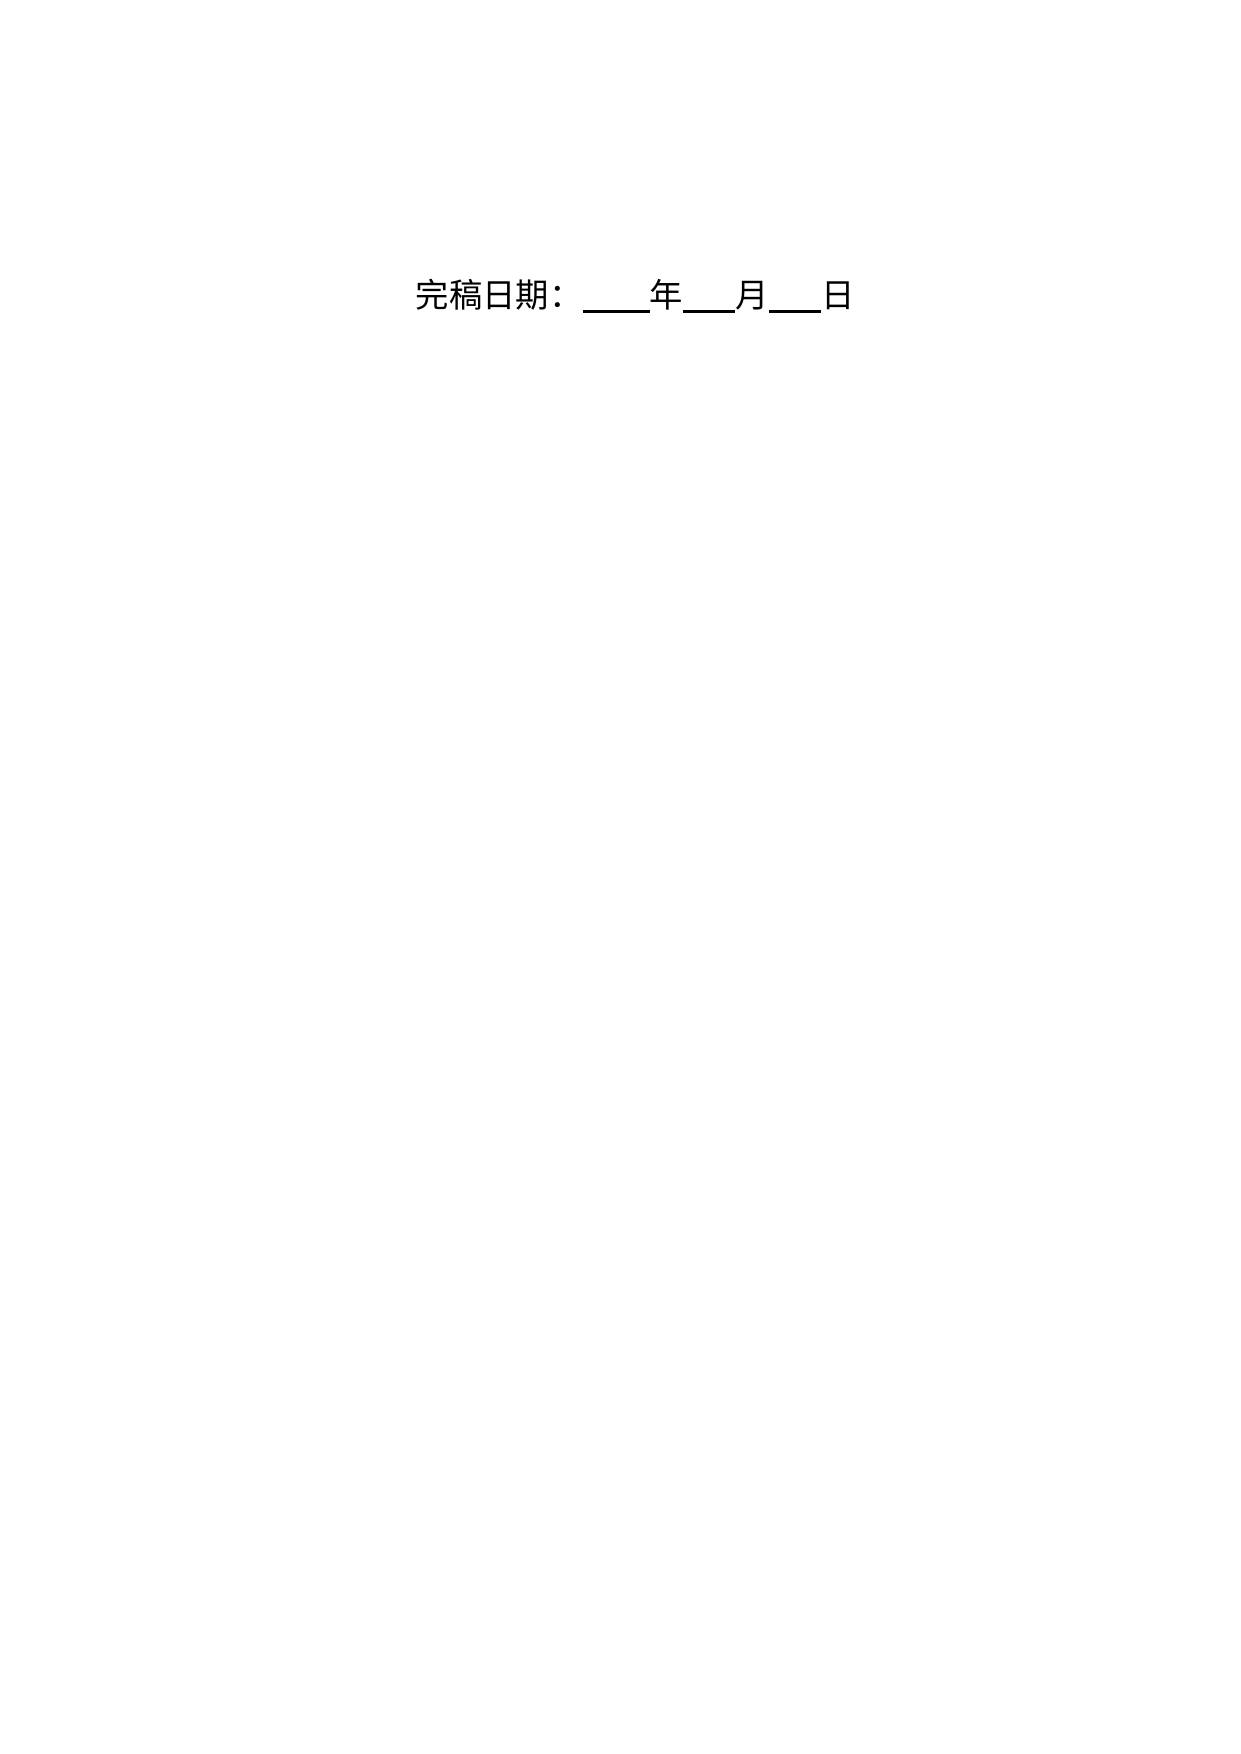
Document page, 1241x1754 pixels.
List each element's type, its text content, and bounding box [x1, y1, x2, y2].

text 完稿日期： 年 月 日 [177, 260, 1092, 325]
